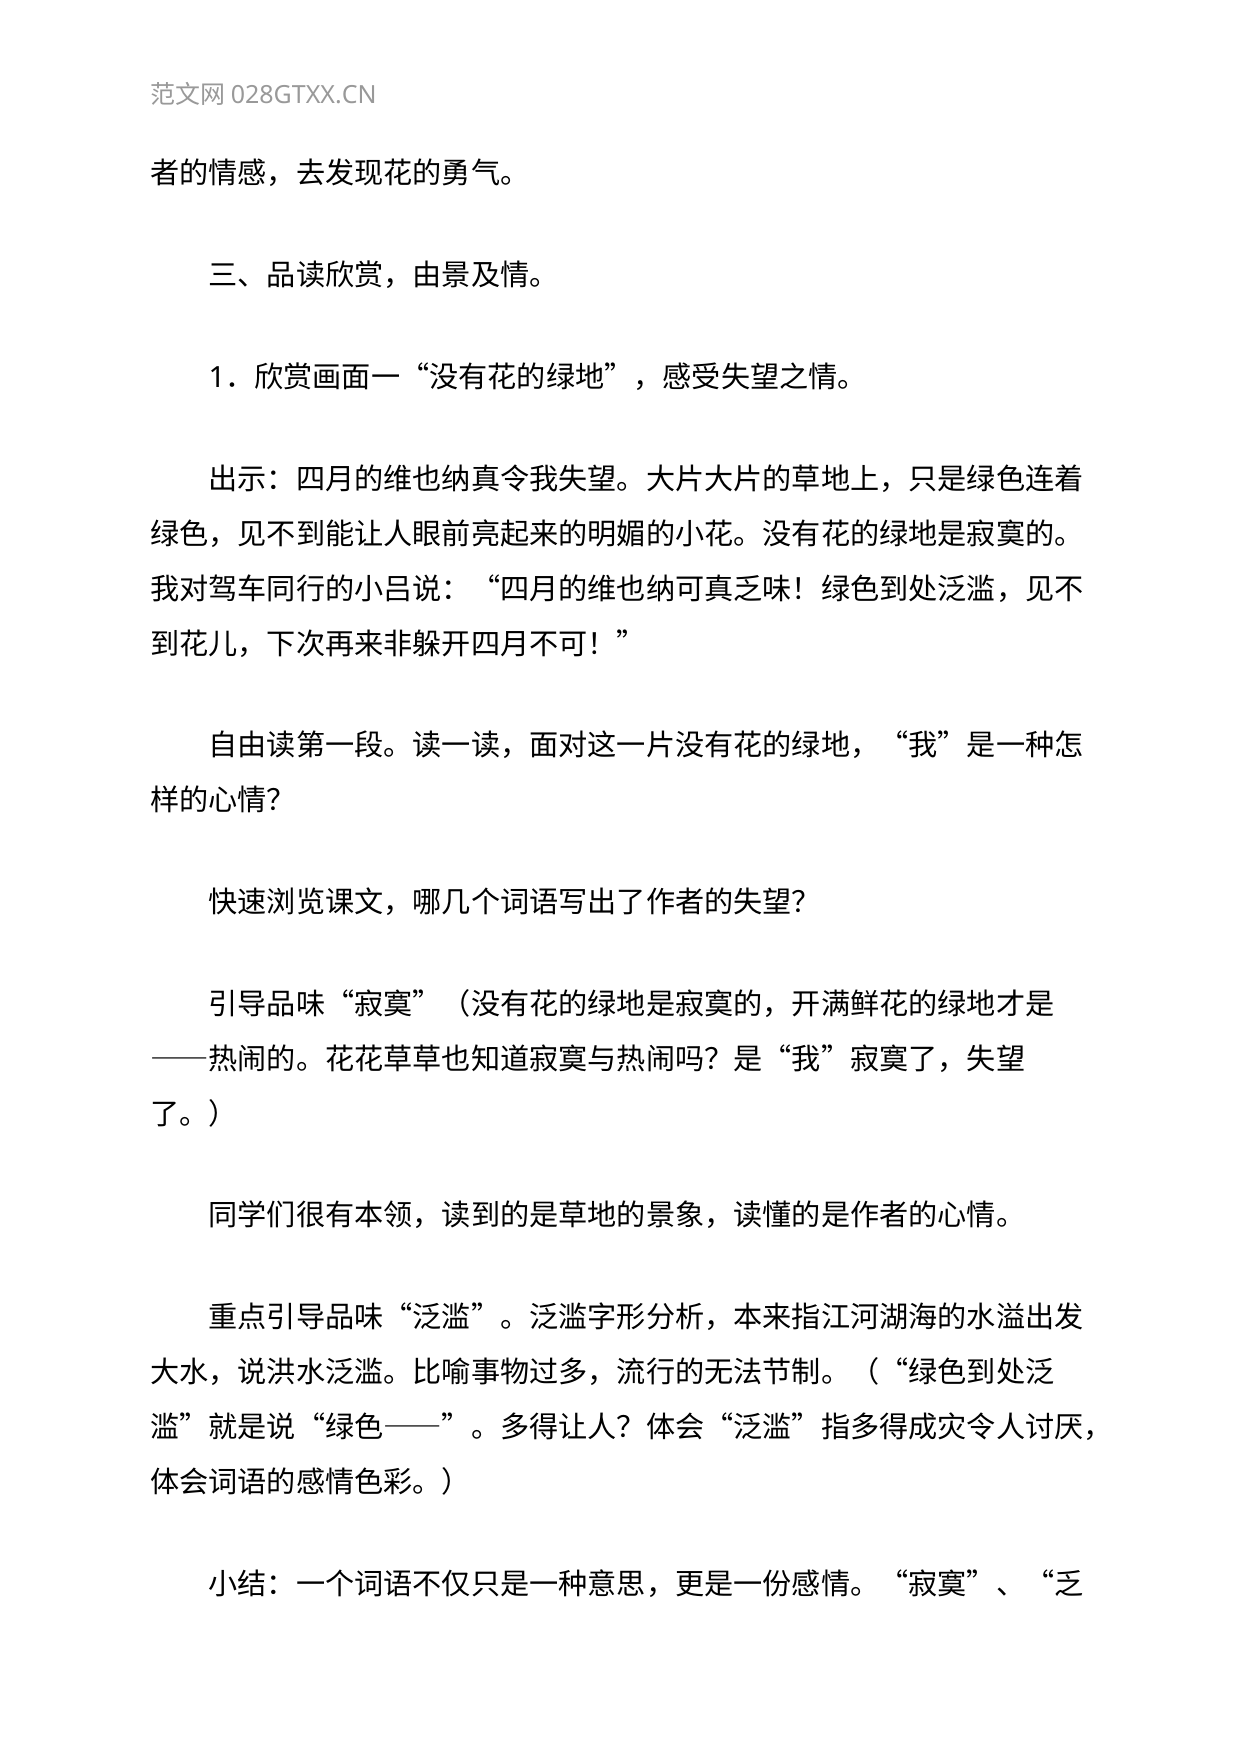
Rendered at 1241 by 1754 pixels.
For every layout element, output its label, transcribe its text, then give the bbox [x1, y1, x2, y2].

text 自由读第一段。读一读，面对这一片没有花的绿地，“我”是一种怎样的心情？ [150, 722, 1090, 819]
text 快速浏览课文，哪几个词语写出了作者的失望？ [150, 879, 1090, 921]
text 引导品味“寂寞”（没有花的绿地是寂寞的，开满鲜花的绿地才是——热闹的。花花草草也知道寂寞与热闹吗？是“我”寂寞了，失望了。） [150, 980, 1090, 1132]
text 三、品读欣赏，由景及情。 [150, 252, 1090, 294]
text 1．欣赏画面一“没有花的绿地”，感受失望之情。 [150, 353, 1090, 396]
text 同学们很有本领，读到的是草地的景象，读懂的是作者的心情。 [150, 1192, 1090, 1234]
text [150, 1560, 1090, 1602]
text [150, 150, 1090, 192]
text 重点引导品味“泛滥”。泛滥字形分析，本来指江河湖海的水溢出发大水，说洪水泛滥。比喻事物过多，流行的无法节制。（“绿色到处泛滥”就是说“绿色——”。多得让人？体会“泛滥”指多得成灾令人讨厌，体会词语的感情色彩。） [150, 1294, 1090, 1501]
text 出示：四月的维也纳真令我失望。大片大片的草地上，只是绿色连着绿色，见不到能让人眼前亮起来的明媚的小花。没有花的绿地是寂寞的。我对驾车同行的小吕说：“四月的维也纳可真乏味！绿色到处泛滥，见不到花儿，下次再来非躲开四月不可！” [150, 456, 1090, 662]
